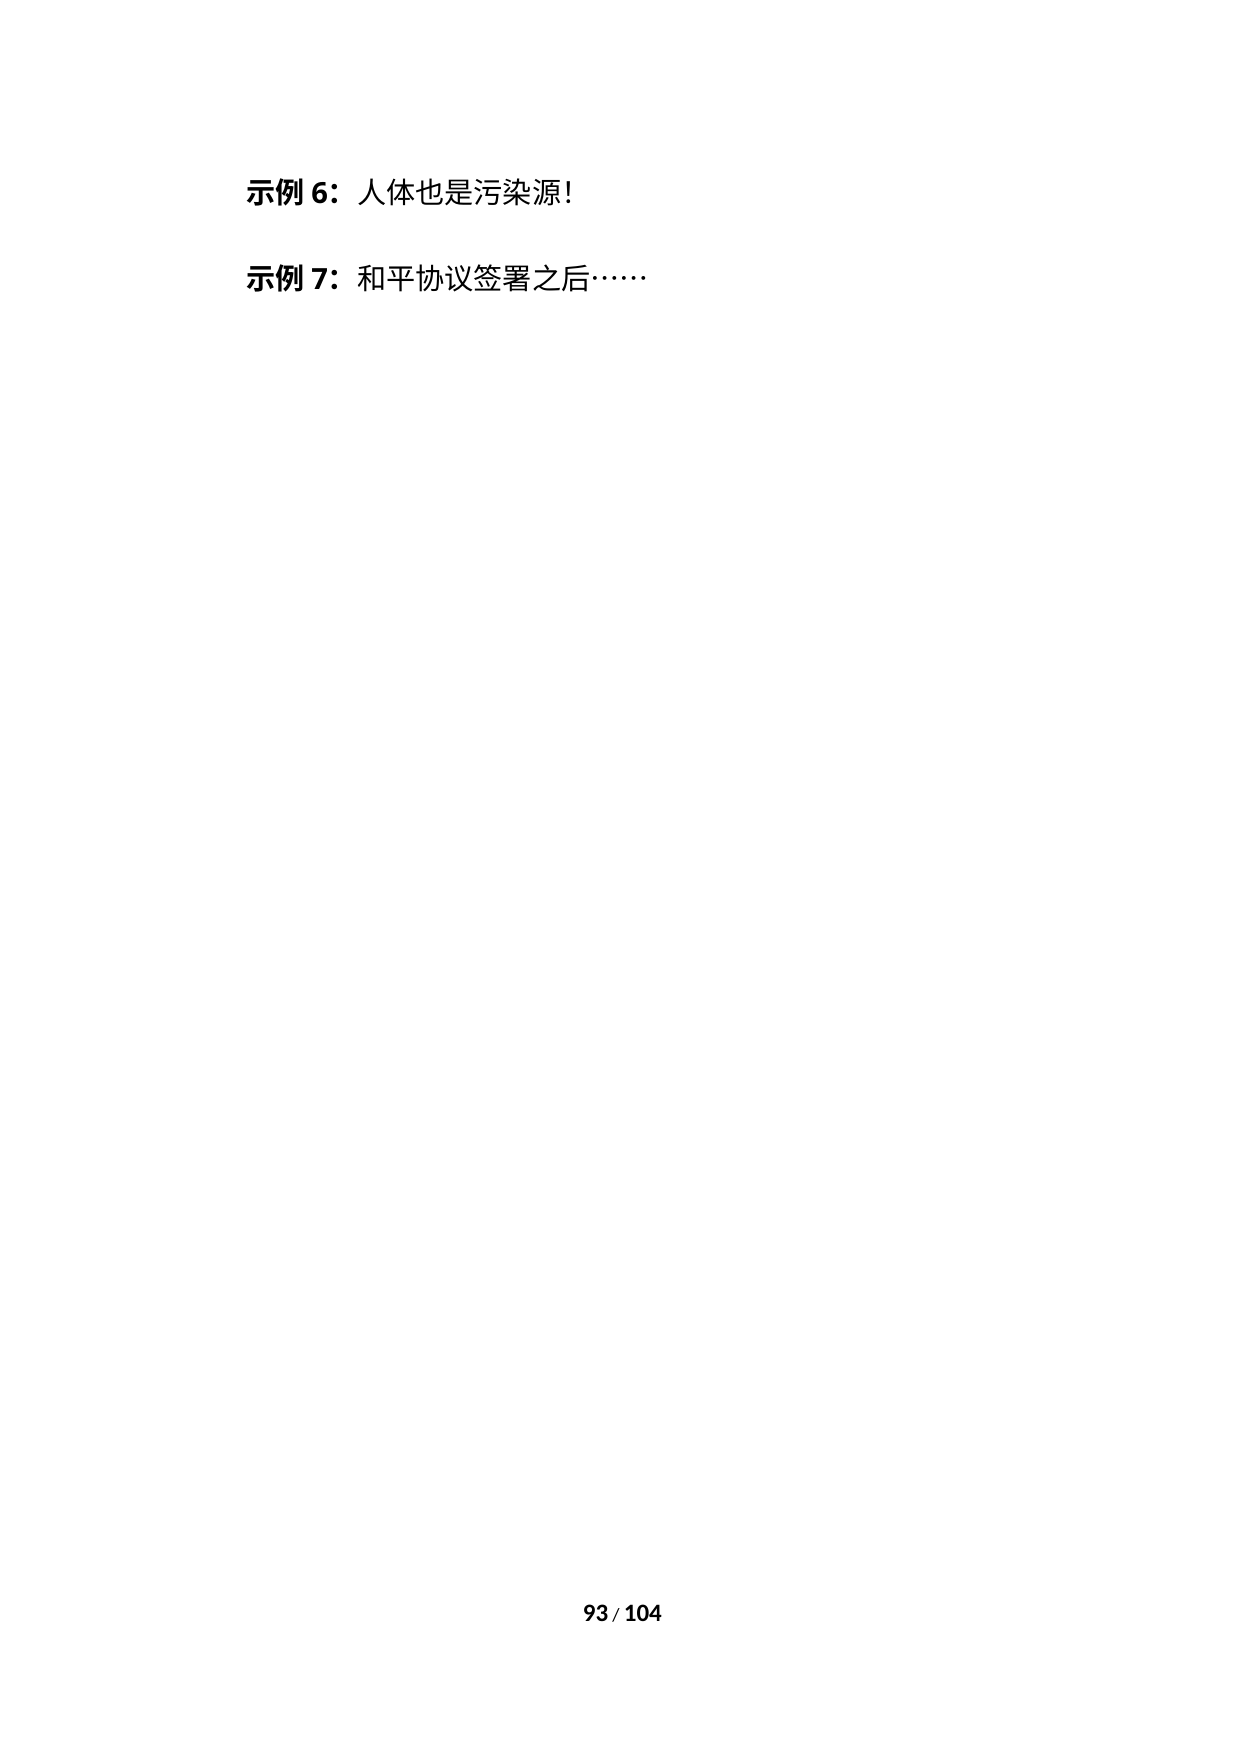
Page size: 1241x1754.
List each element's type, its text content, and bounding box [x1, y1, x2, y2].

text 示例 7：和平协议签署之后…… [187, 245, 1053, 310]
text 示例 6：人体也是污染源！ [187, 158, 1053, 223]
